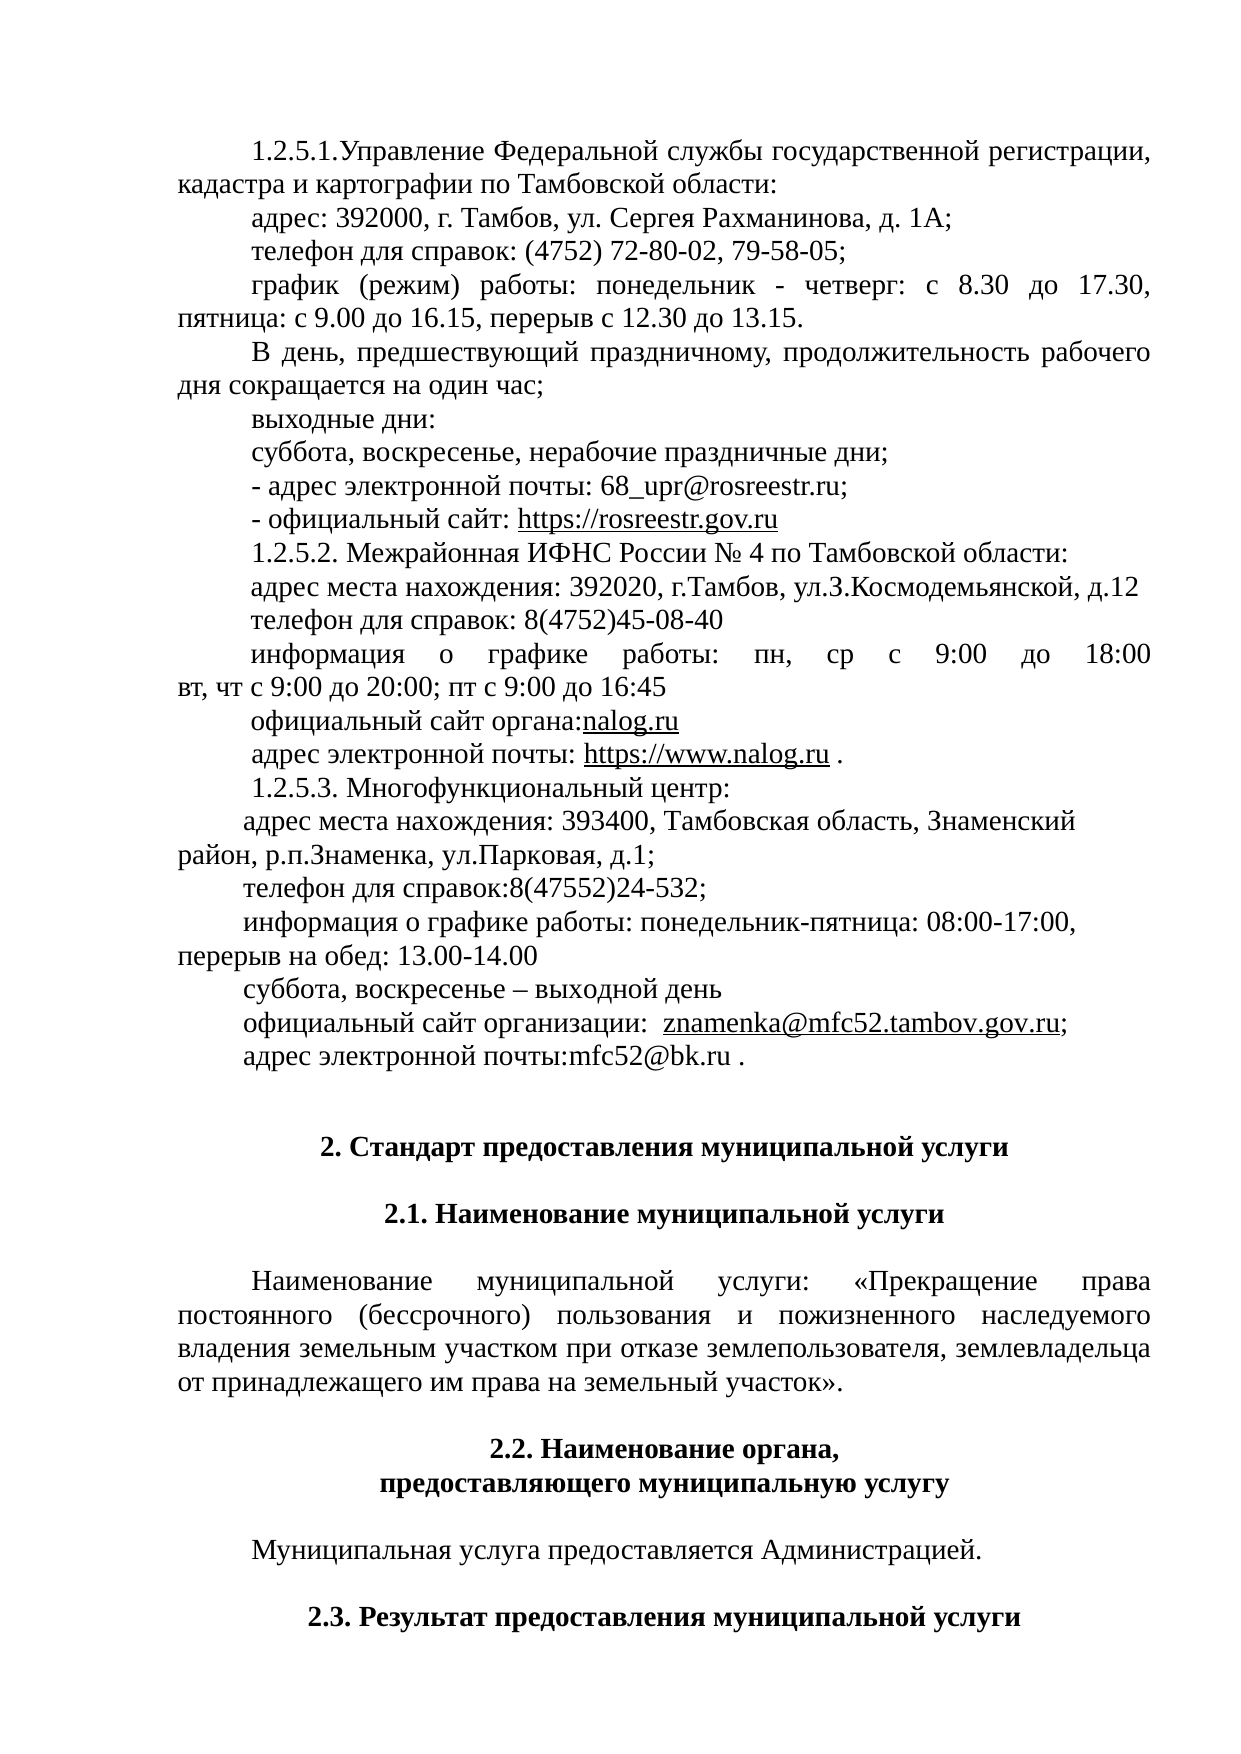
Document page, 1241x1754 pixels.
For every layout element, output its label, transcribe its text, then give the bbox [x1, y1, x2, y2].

text телефон для справок: (4752) 72-80-02, 79-58-05; [177, 233, 1152, 267]
text суббота, воскресенье – выходной день [177, 971, 1152, 1005]
text адрес электронной почты:mfc52@bk.ru . [177, 1038, 1152, 1072]
text 2. Стандарт предоставления муниципальной услуги [177, 1129, 1152, 1163]
text перерыв на обед: 13.00-14.00 [177, 938, 1152, 971]
text адрес: 392000, г. Тамбов, ул. Сергея Рахманинова, д. 1А; [177, 200, 1152, 233]
text Наименование муниципальной услуги: «Прекращение права постоянного (бессрочного) пользования и пожизненного наследуемого владения земельным участком при отказе землепользователя, землевладельца от принадлежащего им права на земельный участок». [177, 1263, 1152, 1398]
text адрес электронной почты: https://www.nalog.ru . [177, 736, 1152, 770]
text - официальный сайт: https://rosreestr.gov.ru [177, 502, 1152, 535]
text график (режим) работы: понедельник - четверг: с 8.30 до 17.30, пятница: с 9.00 до 16.15, перерыв с 12.30 до 13.15. [177, 267, 1152, 334]
text 2.1. Наименование муниципальной услуги [177, 1196, 1152, 1230]
text адрес места нахождения: 393400, Тамбовская область, Знаменский район, р.п.Знаменка, ул.Парковая, д.1; [177, 803, 1152, 871]
text 1.2.5.1.Управление Федеральной службы государственной регистрации, кадастра и картографии по Тамбовской области: [177, 133, 1152, 200]
text информация о графике работы: пн, ср с 9:00 до 18:00 вт, чт с 9:00 до 20:00; пт с 9:00 до 16:45 [177, 636, 1152, 703]
text выходные дни: [177, 401, 1152, 434]
text официальный сайт организации: znamenka@mfc52.tambov.gov.ru; [177, 1005, 1152, 1038]
text предоставляющего муниципальную услугу [177, 1465, 1152, 1498]
text 2.3. Результат предоставления муниципальной услуги [177, 1599, 1152, 1632]
text официальный сайт органа:nalog.ru [177, 703, 1152, 736]
text Муниципальная услуга предоставляется Администрацией. [177, 1532, 1152, 1565]
text телефон для справок: 8(4752)45-08-40 [177, 602, 1152, 636]
text адрес места нахождения: 392020, г.Тамбов, ул.З.Космодемьянской, д.12 [177, 569, 1152, 602]
text суббота, воскресенье, нерабочие праздничные дни; [177, 434, 1152, 468]
text 1.2.5.2. Межрайонная ИФНС России № 4 по Тамбовской области: [177, 535, 1152, 569]
text 2.2. Наименование органа, [177, 1431, 1152, 1465]
text информация о графике работы: понедельник-пятница: 08:00-17:00, [177, 904, 1152, 938]
text В день, предшествующий праздничному, продолжительность рабочего дня сокращается на один час; [177, 334, 1152, 401]
text - адрес электронной почты: 68_upr@rosreestr.ru; [177, 468, 1152, 502]
text 1.2.5.3. Многофункциональный центр: [177, 770, 1152, 803]
text телефон для справок:8(47552)24-532; [177, 871, 1152, 904]
